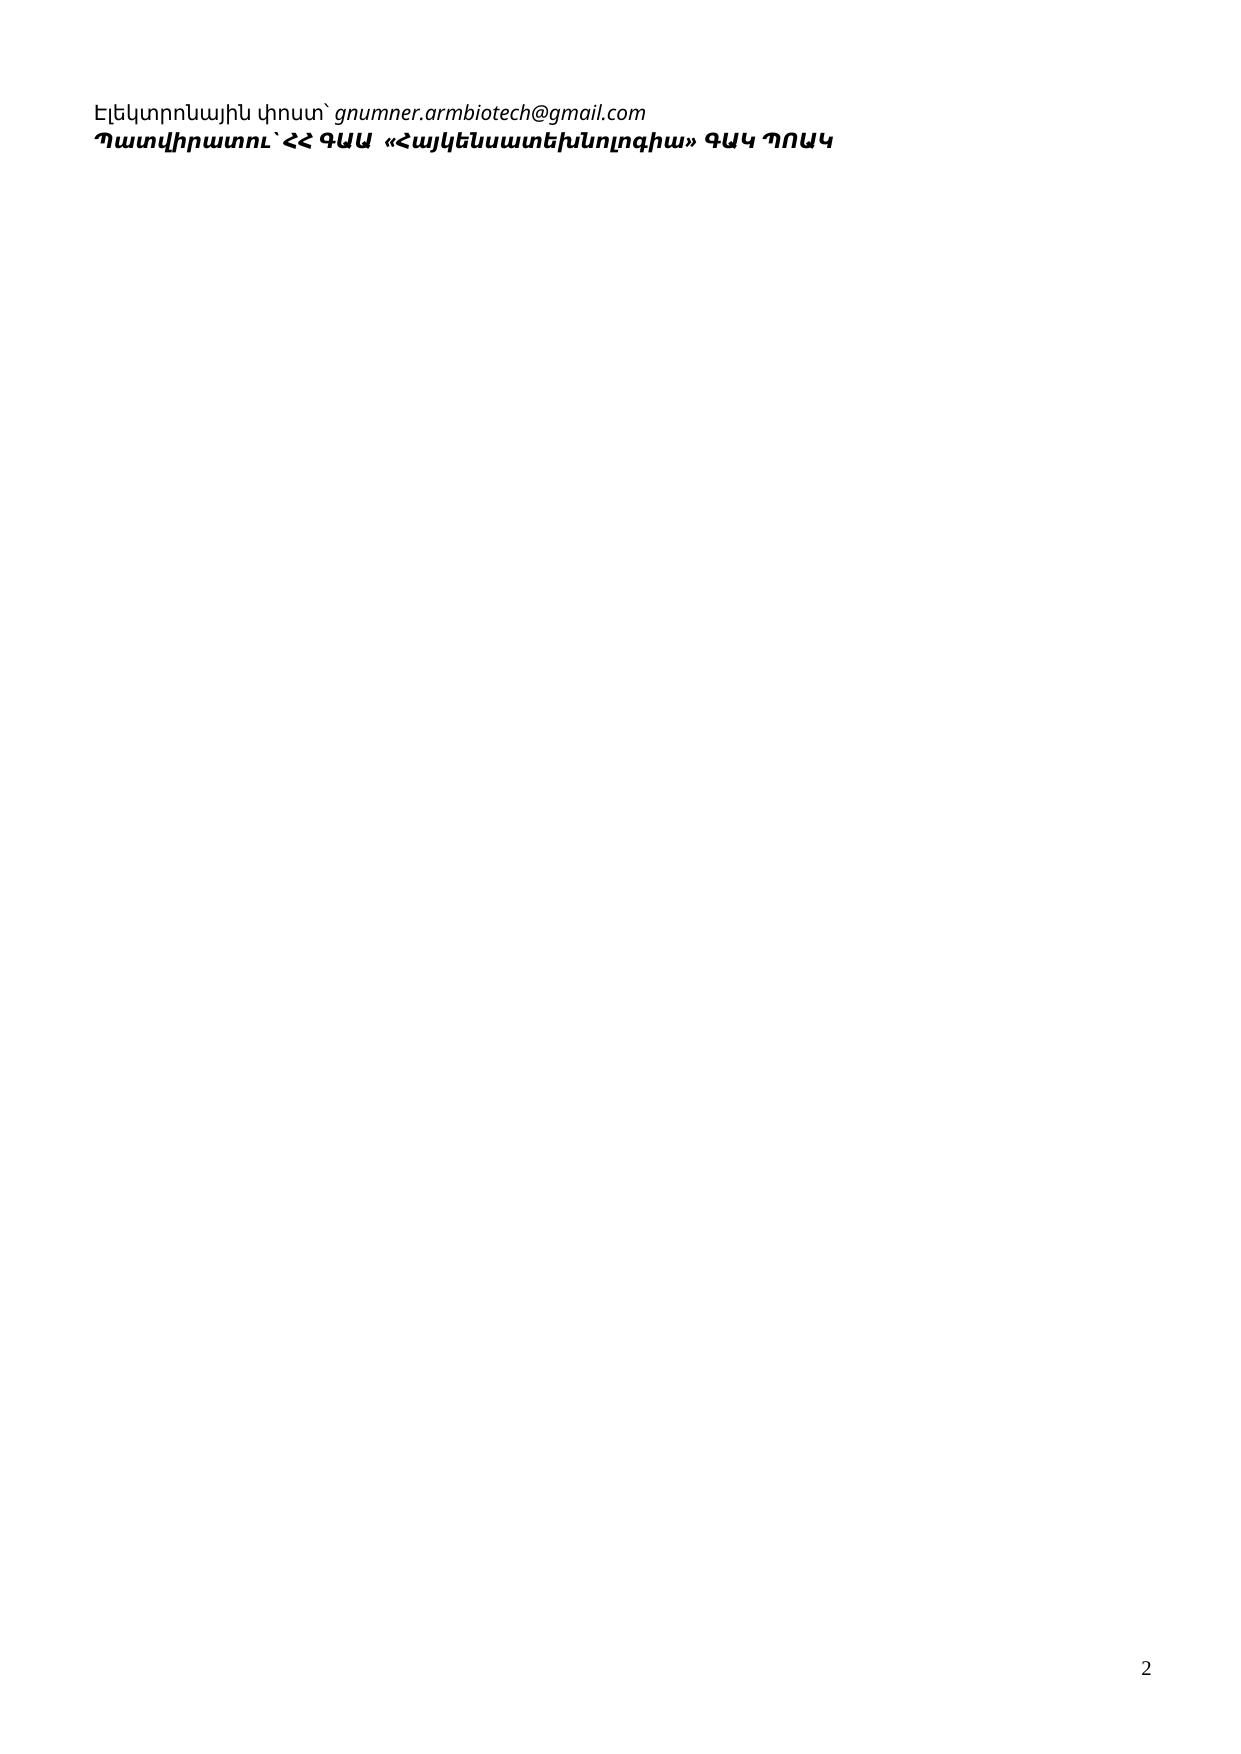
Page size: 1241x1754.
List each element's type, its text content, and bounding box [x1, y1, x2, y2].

text Պատվիրատու` ՀՀ ԳԱԱ «Հայկենսատեխնոլոգիա» ԳԱԿ ՊՈԱԿ [94, 126, 1152, 155]
text Էլեկտրոնային փոստ՝ gnumner.armbiotech@gmail.com [94, 98, 1152, 126]
